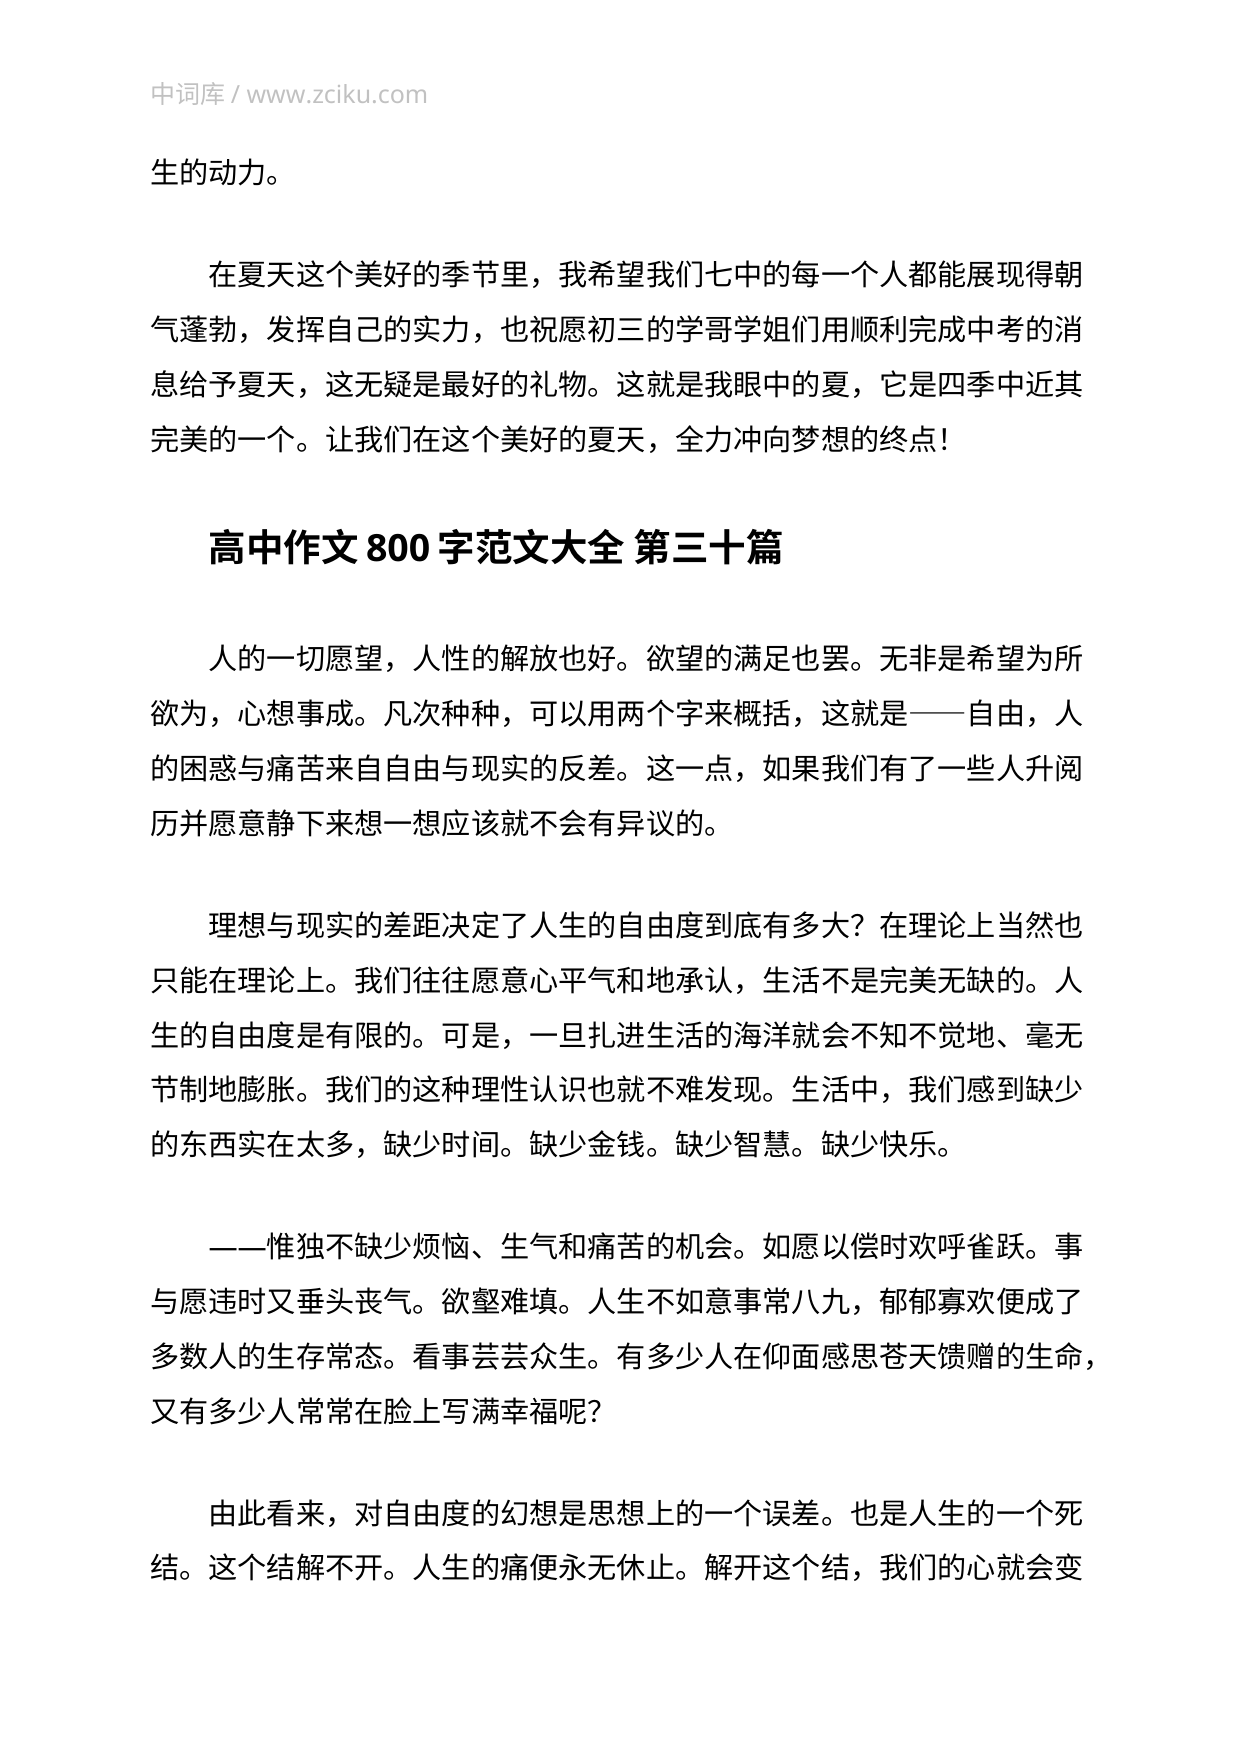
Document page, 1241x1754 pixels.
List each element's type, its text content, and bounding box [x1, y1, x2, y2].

text 理想与现实的差距决定了人生的自由度到底有多大？在理论上当然也只能在理论上。我们往往愿意心平气和地承认，生活不是完美无缺的。人生的自由度是有限的。可是，一旦扎进生活的海洋就会不知不觉地、毫无节制地膨胀。我们的这种理性认识也就不难发现。生活中，我们感到缺少的东西实在太多，缺少时间。缺少金钱。缺少智慧。缺少快乐。 [150, 902, 1090, 1164]
text 在夏天这个美好的季节里，我希望我们七中的每一个人都能展现得朝气蓬勃，发挥自己的实力，也祝愿初三的学哥学姐们用顺利完成中考的消息给予夏天，这无疑是最好的礼物。这就是我眼中的夏，它是四季中近其完美的一个。让我们在这个美好的夏天，全力冲向梦想的终点！ [150, 252, 1090, 459]
text ——惟独不缺少烦恼、生气和痛苦的机会。如愿以偿时欢呼雀跃。事与愿违时又垂头丧气。欲壑难填。人生不如意事常八九，郁郁寡欢便成了多数人的生存常态。看事芸芸众生。有多少人在仰面感思苍天馈赠的生命，又有多少人常常在脸上写满幸福呢？ [150, 1224, 1090, 1431]
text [150, 150, 1090, 192]
text 人的一切愿望，人性的解放也好。欲望的满足也罢。无非是希望为所欲为，心想事成。凡次种种，可以用两个字来概括，这就是——自由，人的困惑与痛苦来自自由与现实的反差。这一点，如果我们有了一些人升阅历并愿意静下来想一想应该就不会有异议的。 [150, 636, 1090, 843]
text 高中作文800字范文大全 第三十篇 [150, 518, 1090, 573]
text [150, 1490, 1090, 1587]
